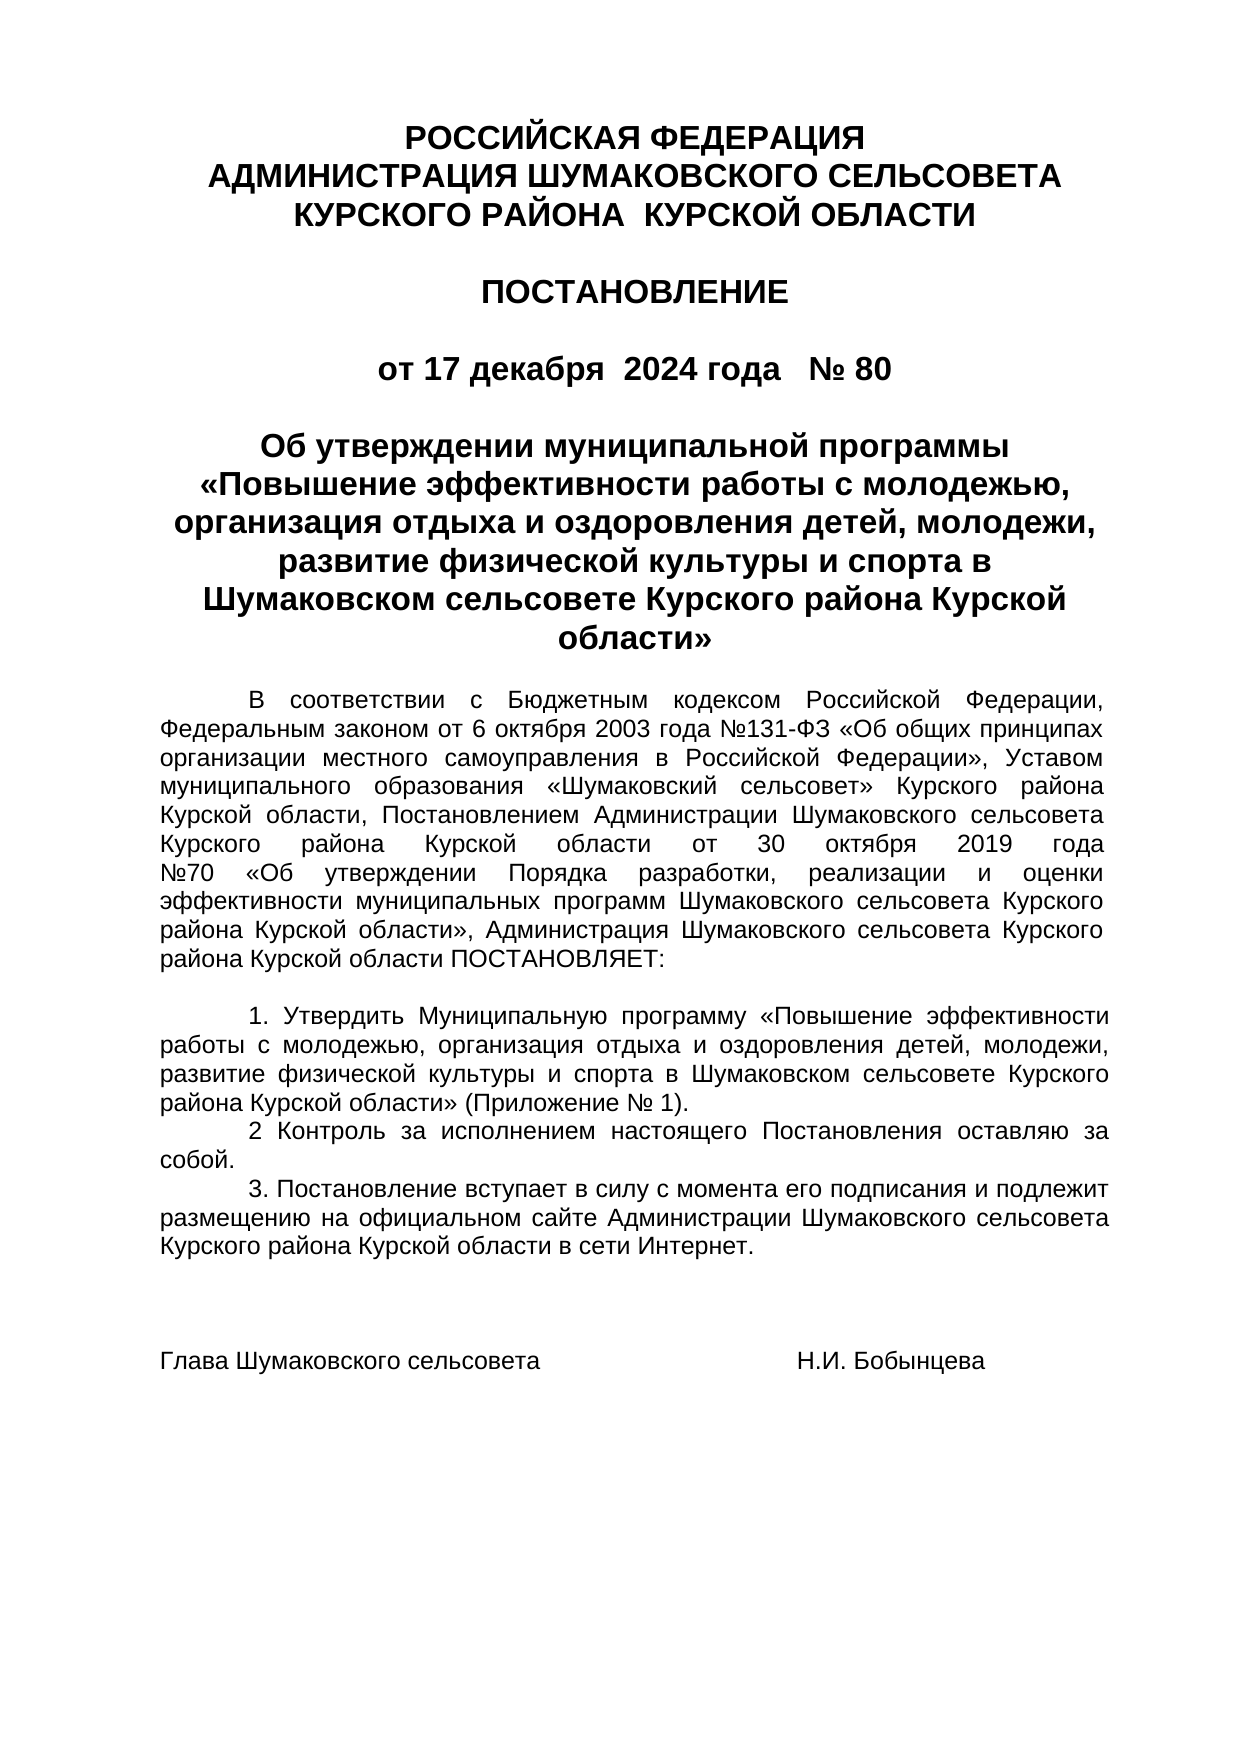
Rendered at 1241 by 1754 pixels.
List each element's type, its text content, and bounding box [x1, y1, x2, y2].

text 2 Контроль за исполнением настоящего Постановления оставляю за собой. [159, 1116, 1110, 1174]
text Глава Шумаковского сельсовета Н.И. Бобынцева [159, 1346, 1110, 1375]
text КУРСКОГО РАЙОНА КУРСКОЙ ОБЛАСТИ [159, 195, 1110, 233]
text Об утверждении муниципальной программы «Повышение эффективности работы с молодежью, организация отдыха и оздоровления детей, молодежи, развитие физической культуры и спорта в Шумаковском сельсовете Курского района Курской области» [159, 426, 1110, 656]
text АДМИНИСТРАЦИЯ ШУМАКОВСКОГО СЕЛЬСОВЕТА [159, 157, 1110, 195]
text В соответствии с Бюджетным кодексом Российской Федерации, Федеральным законом от 6 октября 2003 года №131-ФЗ «Об общих принципах организации местного самоуправления в Российской Федерации», Уставом муниципального образования «Шумаковский сельсовет» Курского района Курской области, Постановлением Администрации Шумаковского сельсовета Курского района Курской области от 30 октября 2019 года №70 «Об утверждении Порядка разработки, реализации и оценки эффективности муниципальных программ Шумаковского сельсовета Курского района Курской области», Администрация Шумаковского сельсовета Курского района Курской области ПОСТАНОВЛЯЕТ: [159, 685, 1104, 972]
text от 17 декабря 2024 года № 80 [159, 349, 1110, 387]
text 1. Утвердить Муниципальную программу «Повышение эффективности работы с молодежью, организация отдыха и оздоровления детей, молодежи, развитие физической культуры и спорта в Шумаковском сельсовете Курского района Курской области» (Приложение № 1). [159, 1001, 1110, 1116]
text РОССИЙСКАЯ ФЕДЕРАЦИЯ [159, 118, 1110, 157]
text ПОСТАНОВЛЕНИЕ [159, 272, 1110, 310]
text 3. Постановление вступает в силу с момента его подписания и подлежит размещению на официальном сайте Администрации Шумаковского сельсовета Курского района Курской области в сети Интернет. [159, 1174, 1110, 1260]
